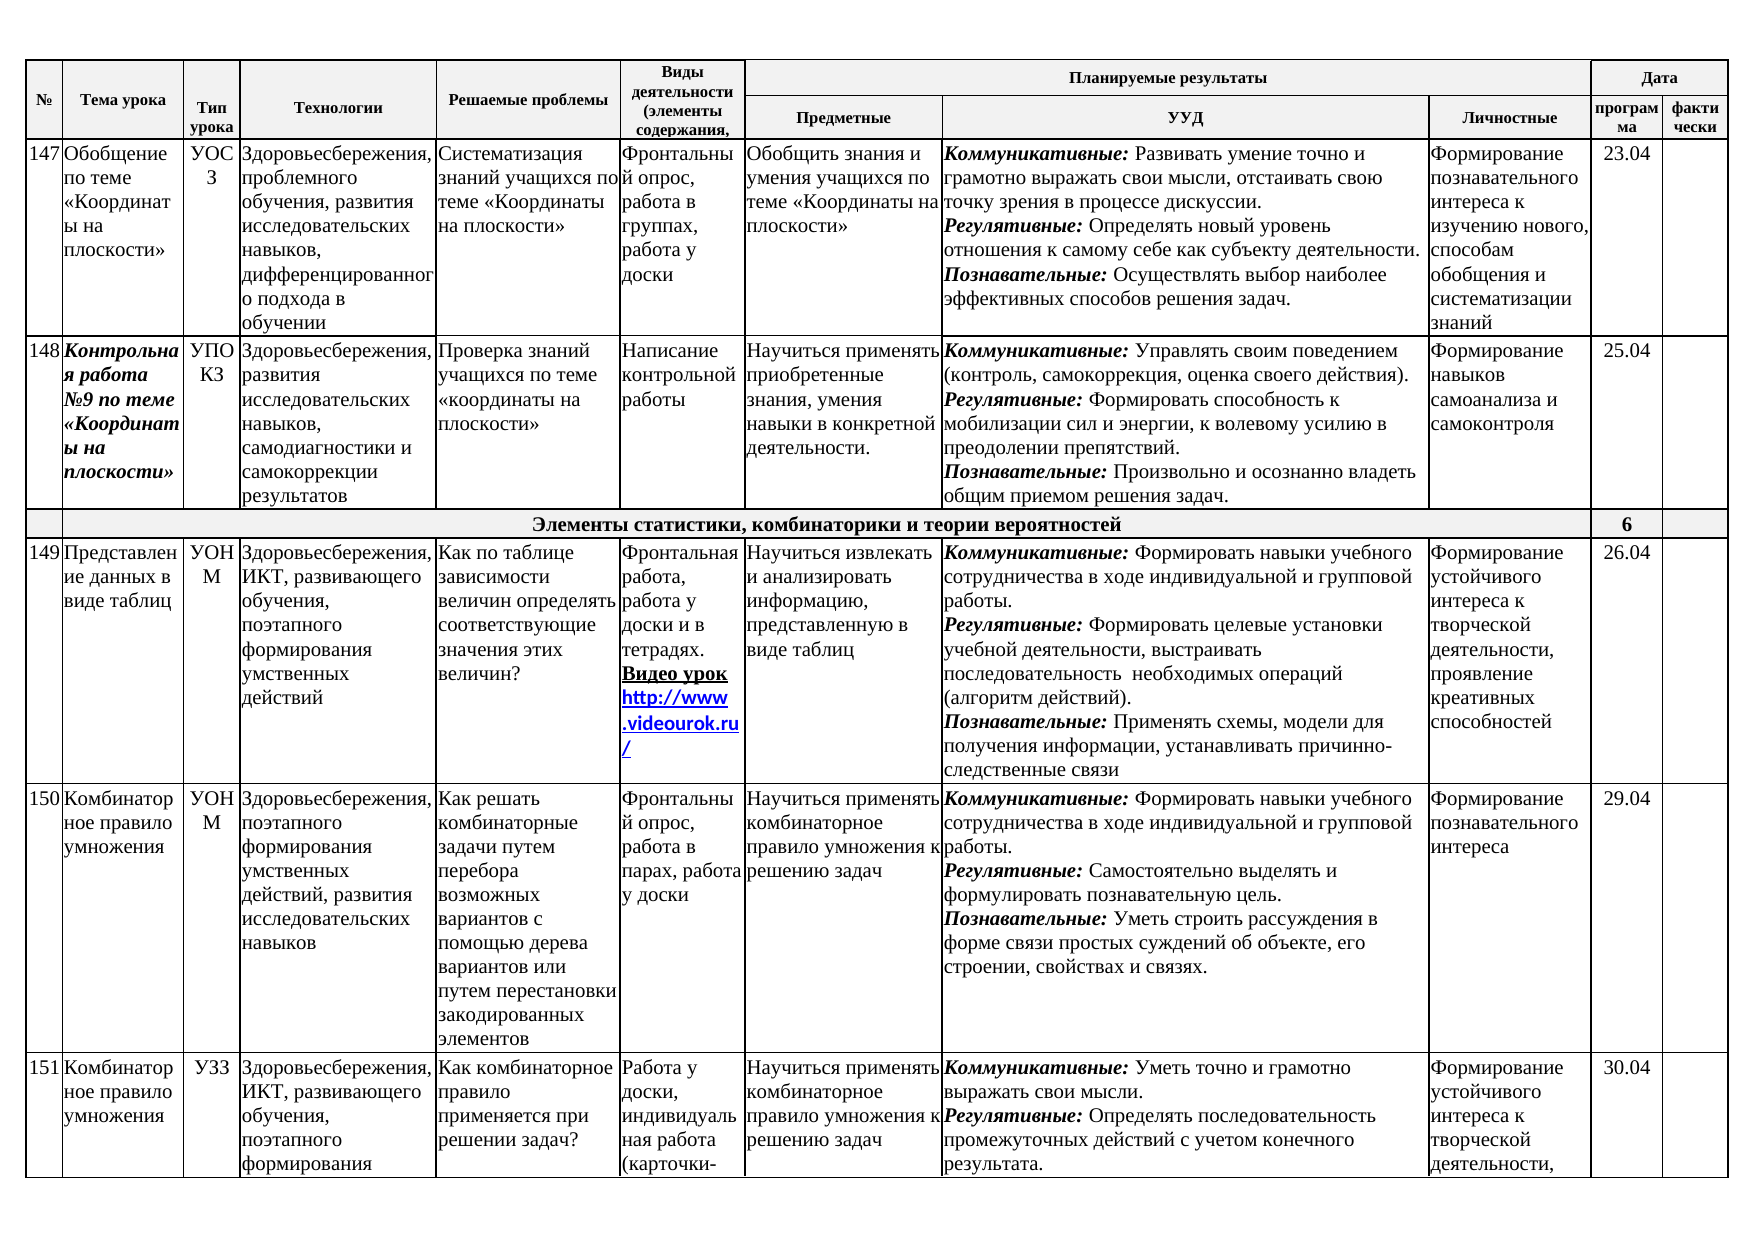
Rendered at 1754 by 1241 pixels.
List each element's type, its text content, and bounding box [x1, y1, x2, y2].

table_header Дата [1592, 61, 1727, 95]
table_cell факти чески [1663, 96, 1727, 138]
table_cell Комбинаторное правило умножения [63, 1053, 183, 1177]
table_cell Проверка знаний учащихся по теме «координаты на плоскости» [437, 336, 619, 508]
table_cell Здоровьесбережения, проблемного обучения, развития исследовательских навыков, дифференцированного подхода в обучении [241, 140, 435, 335]
table_cell Как решать комбинаторные задачи путем перебора возможных вариантов с помощью дерева вариантов или путем перестановки закодированных элементов [437, 784, 619, 1052]
table_cell 151 [27, 1053, 62, 1177]
table_cell Здоровьесбережения, поэтапного формирования умственных действий, развития исследовательских навыков [241, 784, 435, 1052]
table_cell Элементы статистики, комбинаторики и теории вероятностей [63, 510, 1590, 537]
table_cell УОНМ [184, 539, 239, 782]
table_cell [620, 1053, 745, 1177]
table_cell 23.04 [1592, 140, 1662, 335]
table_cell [241, 1053, 435, 1177]
table_cell Фронтальный опрос, работа в парах, работа у доски [621, 784, 744, 1052]
table_cell УУД [943, 96, 1428, 138]
table_cell Представление данных в виде таблиц [63, 539, 183, 782]
table_cell Фронтальная работа, работа у доски и в тетрадях. Видео урок http://www.videourok.ru/ [621, 539, 744, 782]
table_header Тема урока [63, 61, 183, 138]
table_cell [1663, 337, 1727, 508]
table_cell Комбинаторное правило умножения [63, 784, 183, 1052]
table_header № [27, 61, 62, 138]
table_cell Коммуникативные: Формировать навыки учебного сотрудничества в ходе индивидуальной и групповой работы. Регулятивные: Формировать целевые установки учебной деятельности, выстраивать последовательность необходимых операций (алгоритм действий). Познавательные: Применять схемы, модели для получения информации, устанавливать причинно-следственные связи [943, 539, 1428, 782]
table_cell 150 [27, 784, 62, 1052]
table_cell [1429, 1053, 1590, 1177]
table_cell Как по таблице зависимости величин определять соответствующие значения этих величин? [437, 539, 619, 782]
table_cell 6 [1592, 510, 1662, 537]
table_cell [437, 1053, 620, 1177]
table_cell Технологии [241, 95, 436, 138]
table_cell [745, 1053, 942, 1177]
table_cell УПОКЗ [184, 337, 239, 508]
table_header [241, 61, 436, 95]
table_cell [27, 510, 62, 537]
table_cell Здоровьесбережения, ИКТ, развивающего обучения, поэтапного формирования умственных действий [241, 539, 435, 782]
table_cell Коммуникативные: Управлять своим поведением (контроль, самокоррекция, оценка своего действия). Регулятивные: Формировать способность к мобилизации сил и энергии, к волевому усилию в преодолении препятствий. Познавательные: Произвольно и осознанно владеть общим приемом решения задач. [943, 337, 1428, 508]
table_cell Научиться применять комбинаторное правило умножения к решению задач [746, 784, 941, 1052]
table_cell [1663, 1053, 1727, 1177]
table_cell Формирование познавательного интереса к изучению нового, способам обобщения и систематизации знаний [1430, 140, 1590, 335]
table_cell Личностные [1430, 96, 1590, 138]
table_cell [1663, 140, 1727, 335]
table_cell программа [1592, 96, 1662, 138]
table_header Решаемые проблемы [437, 61, 620, 138]
table_cell УОНМ [184, 784, 239, 1052]
table_cell Предметные [746, 96, 942, 138]
table_cell Контрольная работа №9 по теме «Координаты на плоскости» [63, 337, 183, 508]
table_cell Научиться применять приобретенные знания, умения навыки в конкретной деятельности. [746, 336, 941, 508]
table_cell 148 [27, 337, 62, 508]
table_cell 25.04 [1592, 337, 1662, 508]
table_cell Систематизация знаний учащихся по теме «Координаты на плоскости» [437, 140, 619, 335]
table_cell 149 [27, 539, 62, 782]
table_cell Научиться извлекать и анализировать информацию, представленную в виде таблиц [746, 539, 941, 782]
table_cell Формирование устойчивого интереса к творческой деятельности, проявление креативных способностей [1430, 539, 1590, 782]
table_header Виды деятельности (элементы содержания, контроль), ЦОРы [621, 61, 744, 138]
table_cell УОСЗ [184, 140, 239, 335]
table_cell Коммуникативные: Формировать навыки учебного сотрудничества в ходе индивидуальной и групповой работы. Регулятивные: Самостоятельно выделять и формулировать познавательную цель. Познавательные: Уметь строить рассуждения в форме связи простых суждений об объекте, его строении, свойствах и связях. [943, 784, 1428, 1052]
table_cell 147 [27, 140, 62, 335]
table_cell Здоровьесбережения, развития исследовательских навыков, самодиагностики и самокоррекции результатов [241, 337, 435, 508]
table_cell Обобщить знания и умения учащихся по теме «Координаты на плоскости» [746, 140, 941, 335]
table_cell Тип урока [184, 95, 239, 138]
table_cell [1663, 510, 1727, 537]
table_header [184, 61, 239, 95]
table_header Планируемые результаты [746, 60, 1591, 95]
table_cell [1663, 539, 1727, 782]
table_cell Формирование познавательного интереса [1430, 784, 1590, 1052]
table_cell 29.04 [1592, 784, 1662, 1052]
table_cell 30.04 [1592, 1053, 1662, 1177]
table_cell Написание контрольной работы [621, 336, 744, 508]
table_cell 26.04 [1592, 539, 1662, 782]
table_cell Фронтальный опрос, работа в группах, работа у доски [621, 140, 744, 335]
table_cell Формирование навыков самоанализа и самоконтроля [1430, 337, 1590, 508]
table_cell [1663, 784, 1727, 1052]
table_cell Коммуникативные: Развивать умение точно и грамотно выражать свои мысли, отстаивать свою точку зрения в процессе дискуссии. Регулятивные: Определять новый уровень отношения к самому себе как субъекту деятельности. Познавательные: Осуществлять выбор наиболее эффективных способов решения задач. [943, 140, 1428, 335]
table_cell Обобщение по теме «Координаты на плоскости» [63, 140, 183, 335]
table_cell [942, 1053, 1429, 1177]
table_cell УЗЗ [184, 1053, 239, 1177]
